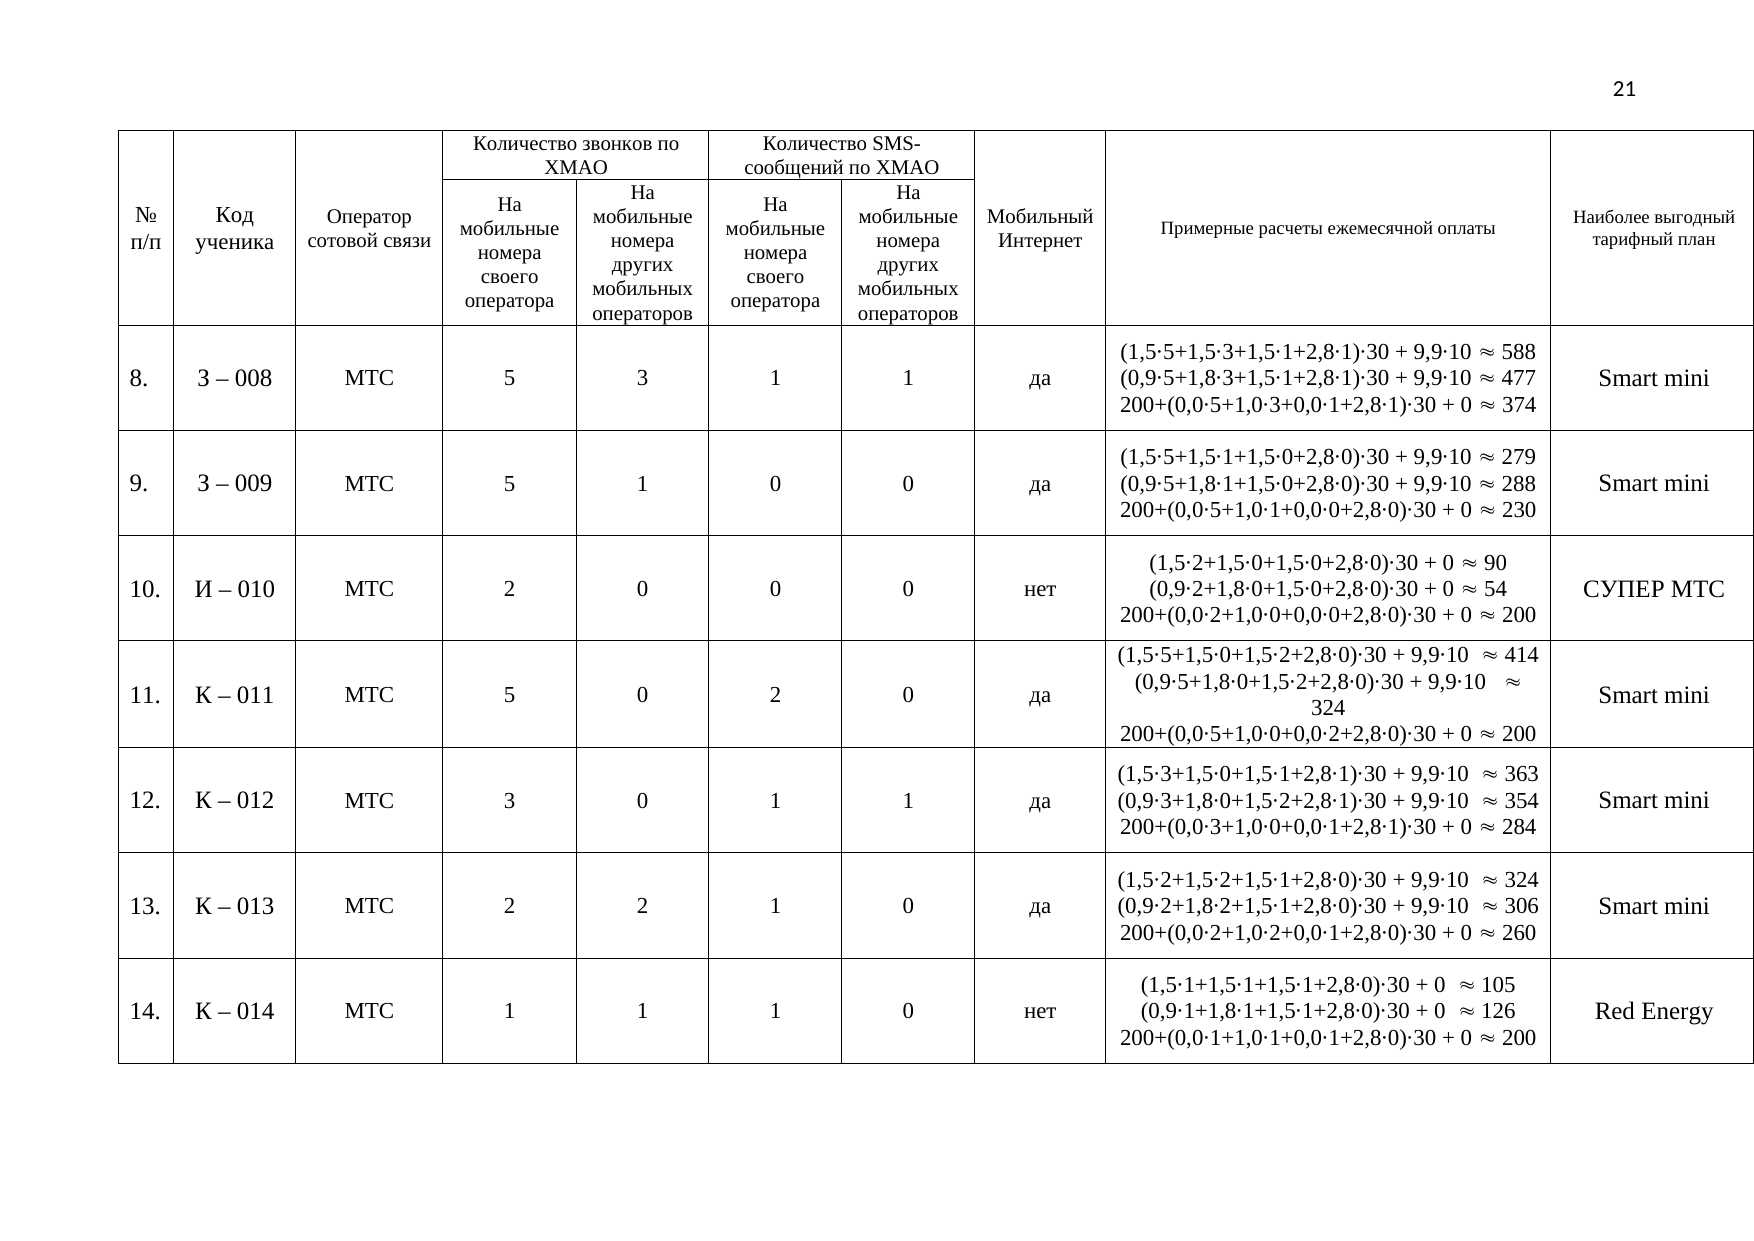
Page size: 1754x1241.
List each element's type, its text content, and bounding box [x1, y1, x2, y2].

table_cell да [975, 748, 1105, 852]
table_cell 1 [709, 959, 841, 1063]
table_cell СУПЕР МТС [1551, 536, 1753, 640]
table_cell [119, 326, 173, 430]
table_cell На мобильные номера других мобильных операторов [577, 180, 708, 324]
table_cell К – 012 [174, 748, 295, 852]
table_cell На мобильные номера своего оператора [443, 180, 576, 324]
table_cell 1 [709, 853, 841, 957]
table_cell На мобильные номера других мобильных операторов [842, 180, 974, 324]
table_cell 1 [709, 748, 841, 852]
table_cell 1 [443, 959, 576, 1063]
table_cell МТС [296, 853, 442, 957]
table_cell 3 [443, 748, 576, 852]
table_header № п/п [119, 131, 173, 324]
table_cell 0 [577, 536, 708, 640]
table_cell 0 [842, 431, 974, 535]
table_cell 5 [443, 641, 576, 747]
table_cell 5 [443, 431, 576, 535]
table_cell 0 [842, 641, 974, 747]
table_cell 0 [842, 536, 974, 640]
table_header Количество SMS-сообщений по ХМАО [709, 131, 974, 179]
table_cell 0 [709, 431, 841, 535]
table_cell (1,5·2+1,5·2+1,5·1+2,8·0)·30 + 9,9·10 324 (0,9·2+1,8·2+1,5·1+2,8·0)·30 + 9,9·10 306 200+(0,0·2+1,0·2+0,0·1+2,8·0)·30 + 0 260 [1106, 853, 1550, 957]
table_cell Red Energy [1551, 959, 1753, 1063]
table_cell (1,5·2+1,5·0+1,5·0+2,8·0)·30 + 0 90 (0,9·2+1,8·0+1,5·0+2,8·0)·30 + 0 54 200+(0,0·2+1,0·0+0,0·0+2,8·0)·30 + 0 200 [1106, 536, 1550, 640]
table_cell (1,5·5+1,5·0+1,5·2+2,8·0)·30 + 9,9·10 414 (0,9·5+1,8·0+1,5·2+2,8·0)·30 + 9,9·10 324 200+(0,0·5+1,0·0+0,0·2+2,8·0)·30 + 0 200 [1106, 641, 1550, 747]
table_cell МТС [296, 959, 442, 1063]
table_cell Smart mini [1551, 641, 1753, 747]
table_cell 0 [842, 853, 974, 957]
table_cell (1,5·5+1,5·1+1,5·0+2,8·0)·30 + 9,9·10 279 (0,9·5+1,8·1+1,5·0+2,8·0)·30 + 9,9·10 288 200+(0,0·5+1,0·1+0,0·0+2,8·0)·30 + 0 230 [1106, 431, 1550, 535]
table_cell [119, 959, 173, 1063]
table_cell 2 [709, 641, 841, 747]
table_cell да [975, 641, 1105, 747]
table_cell 5 [443, 326, 576, 430]
table_cell (1,5·5+1,5·3+1,5·1+2,8·1)·30 + 9,9·10 588 (0,9·5+1,8·3+1,5·1+2,8·1)·30 + 9,9·10 477 200+(0,0·5+1,0·3+0,0·1+2,8·1)·30 + 0 374 [1106, 326, 1550, 430]
table_cell МТС [296, 536, 442, 640]
table_cell МТС [296, 748, 442, 852]
table_cell К – 013 [174, 853, 295, 957]
table_cell 1 [842, 326, 974, 430]
table_cell да [975, 431, 1105, 535]
table_cell 3 [577, 326, 708, 430]
table_cell Smart mini [1551, 326, 1753, 430]
table_cell МТС [296, 641, 442, 747]
table_cell На мобильные номера своего оператора [709, 180, 841, 324]
table_cell З – 009 [174, 431, 295, 535]
table_cell Smart mini [1551, 853, 1753, 957]
table_cell 1 [842, 748, 974, 852]
table_cell (1,5·3+1,5·0+1,5·1+2,8·1)·30 + 9,9·10 363 (0,9·3+1,8·0+1,5·2+2,8·1)·30 + 9,9·10 354 200+(0,0·3+1,0·0+0,0·1+2,8·1)·30 + 0 284 [1106, 748, 1550, 852]
table_cell [119, 748, 173, 852]
table_cell МТС [296, 431, 442, 535]
table_cell 0 [842, 959, 974, 1063]
table_cell К – 014 [174, 959, 295, 1063]
table_header Мобильный Интернет [975, 131, 1105, 324]
table_cell [119, 536, 173, 640]
table_cell 0 [709, 536, 841, 640]
table_header Код ученика [174, 131, 295, 324]
table_cell 1 [577, 431, 708, 535]
table_cell 2 [577, 853, 708, 957]
table_cell 0 [577, 641, 708, 747]
table_cell МТС [296, 326, 442, 430]
table_cell [119, 641, 173, 747]
table_cell [119, 853, 173, 957]
table_header Наиболее выгодный тарифный план [1551, 131, 1753, 324]
table_cell нет [975, 959, 1105, 1063]
table_cell 1 [709, 326, 841, 430]
table_cell 2 [443, 536, 576, 640]
table_cell Smart mini [1551, 431, 1753, 535]
table_cell З – 008 [174, 326, 295, 430]
table_cell 0 [577, 748, 708, 852]
table_cell [119, 431, 173, 535]
table_header Оператор сотовой связи [296, 131, 442, 324]
table_cell К – 011 [174, 641, 295, 747]
table_header Примерные расчеты ежемесячной оплаты [1106, 131, 1550, 324]
table_cell нет [975, 536, 1105, 640]
table_cell 2 [443, 853, 576, 957]
table_cell да [975, 853, 1105, 957]
table_cell (1,5·1+1,5·1+1,5·1+2,8·0)·30 + 0 105 (0,9·1+1,8·1+1,5·1+2,8·0)·30 + 0 126 200+(0,0·1+1,0·1+0,0·1+2,8·0)·30 + 0 200 [1106, 959, 1550, 1063]
table_cell Smart mini [1551, 748, 1753, 852]
table_cell И – 010 [174, 536, 295, 640]
table_header Количество звонков по ХМАО [443, 131, 708, 179]
table_cell 1 [577, 959, 708, 1063]
table_cell да [975, 326, 1105, 430]
